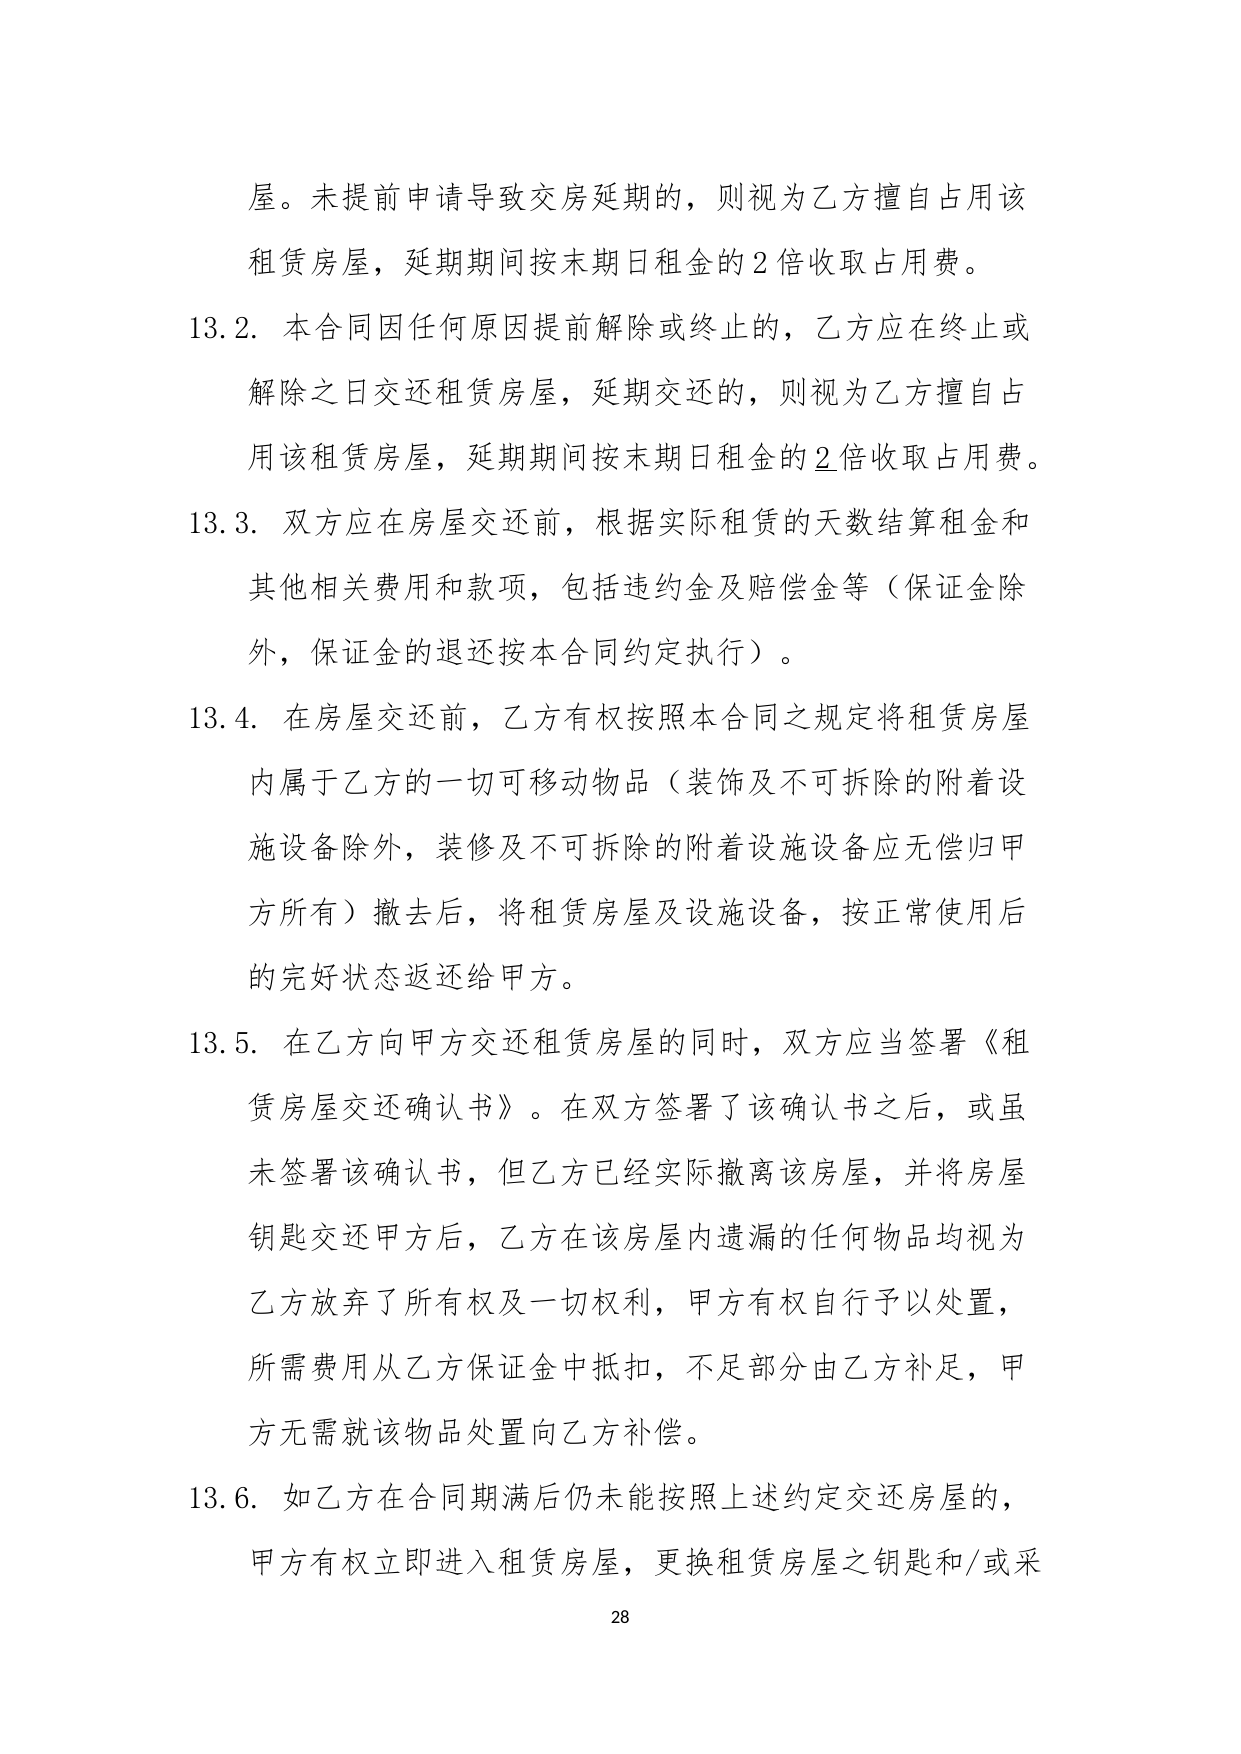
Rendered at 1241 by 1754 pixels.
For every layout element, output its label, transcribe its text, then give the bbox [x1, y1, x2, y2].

list 在房屋交还前，乙方有权按照本合同之规定将租赁房屋内属于乙方的一切可移动物品（装饰及不可拆除的附着设施设备除外，装修及不可拆除的附着设施设备应无偿归甲方所有）撤去后，将租赁房屋及设施设备，按正常使用后的完好状态返还给甲方。 [187, 682, 1053, 1007]
list 双方应在房屋交还前，根据实际租赁的天数结算租金和其他相关费用和款项，包括违约金及赔偿金等（保证金除外，保证金的退还按本合同约定执行）。 [187, 487, 1053, 682]
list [187, 1462, 1053, 1592]
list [187, 162, 1053, 292]
list 在乙方向甲方交还租赁房屋的同时，双方应当签署《租赁房屋交还确认书》。在双方签署了该确认书之后，或虽未签署该确认书，但乙方已经实际撤离该房屋，并将房屋钥匙交还甲方后，乙方在该房屋内遗漏的任何物品均视为乙方放弃了所有权及一切权利，甲方有权自行予以处置，所需费用从乙方保证金中抵扣，不足部分由乙方补足，甲方无需就该物品处置向乙方补偿。 [187, 1007, 1053, 1462]
list 本合同因任何原因提前解除或终止的，乙方应在终止或解除之日交还租赁房屋，延期交还的，则视为乙方擅自占用该租赁房屋，延期期间按末期日租金的2倍收取占用费。 [187, 292, 1053, 487]
